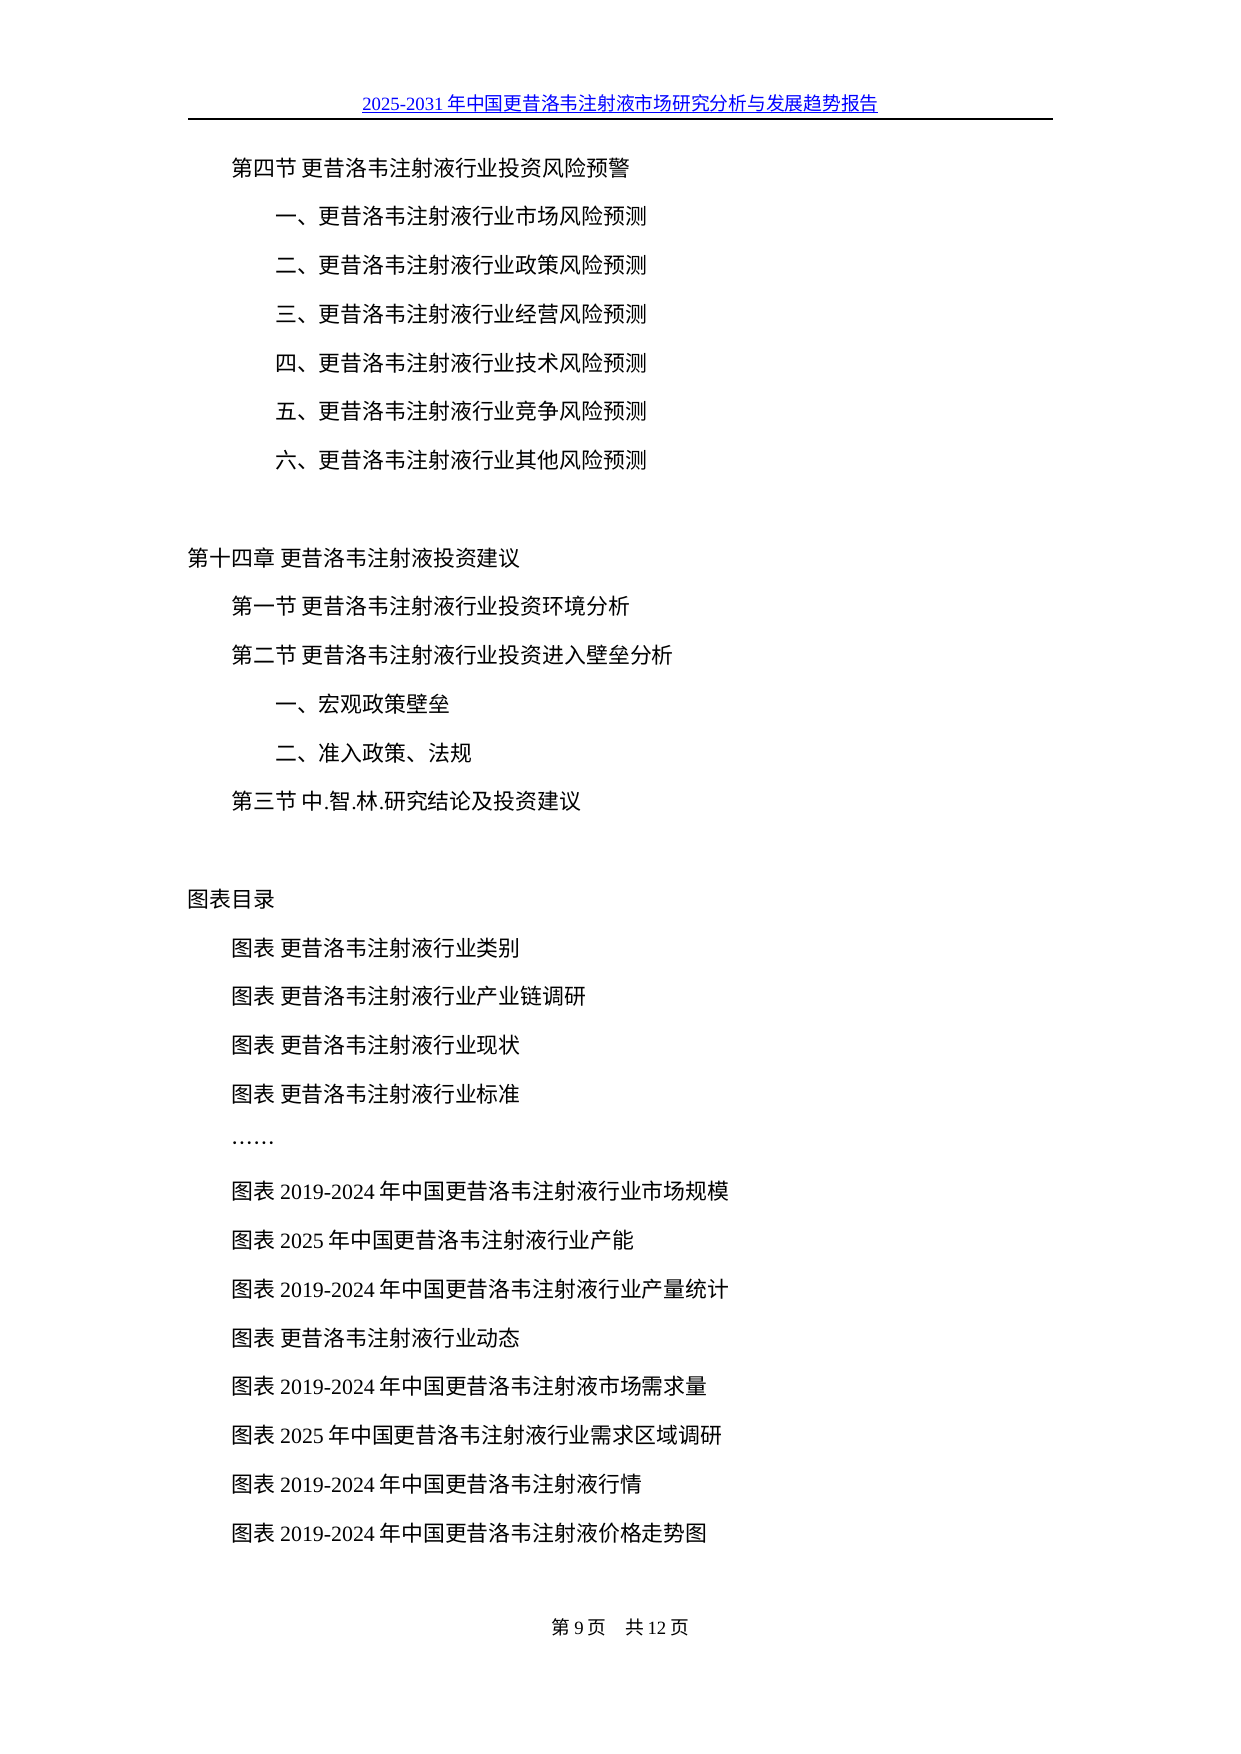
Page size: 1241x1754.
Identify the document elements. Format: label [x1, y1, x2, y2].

text [187, 150, 1053, 1548]
